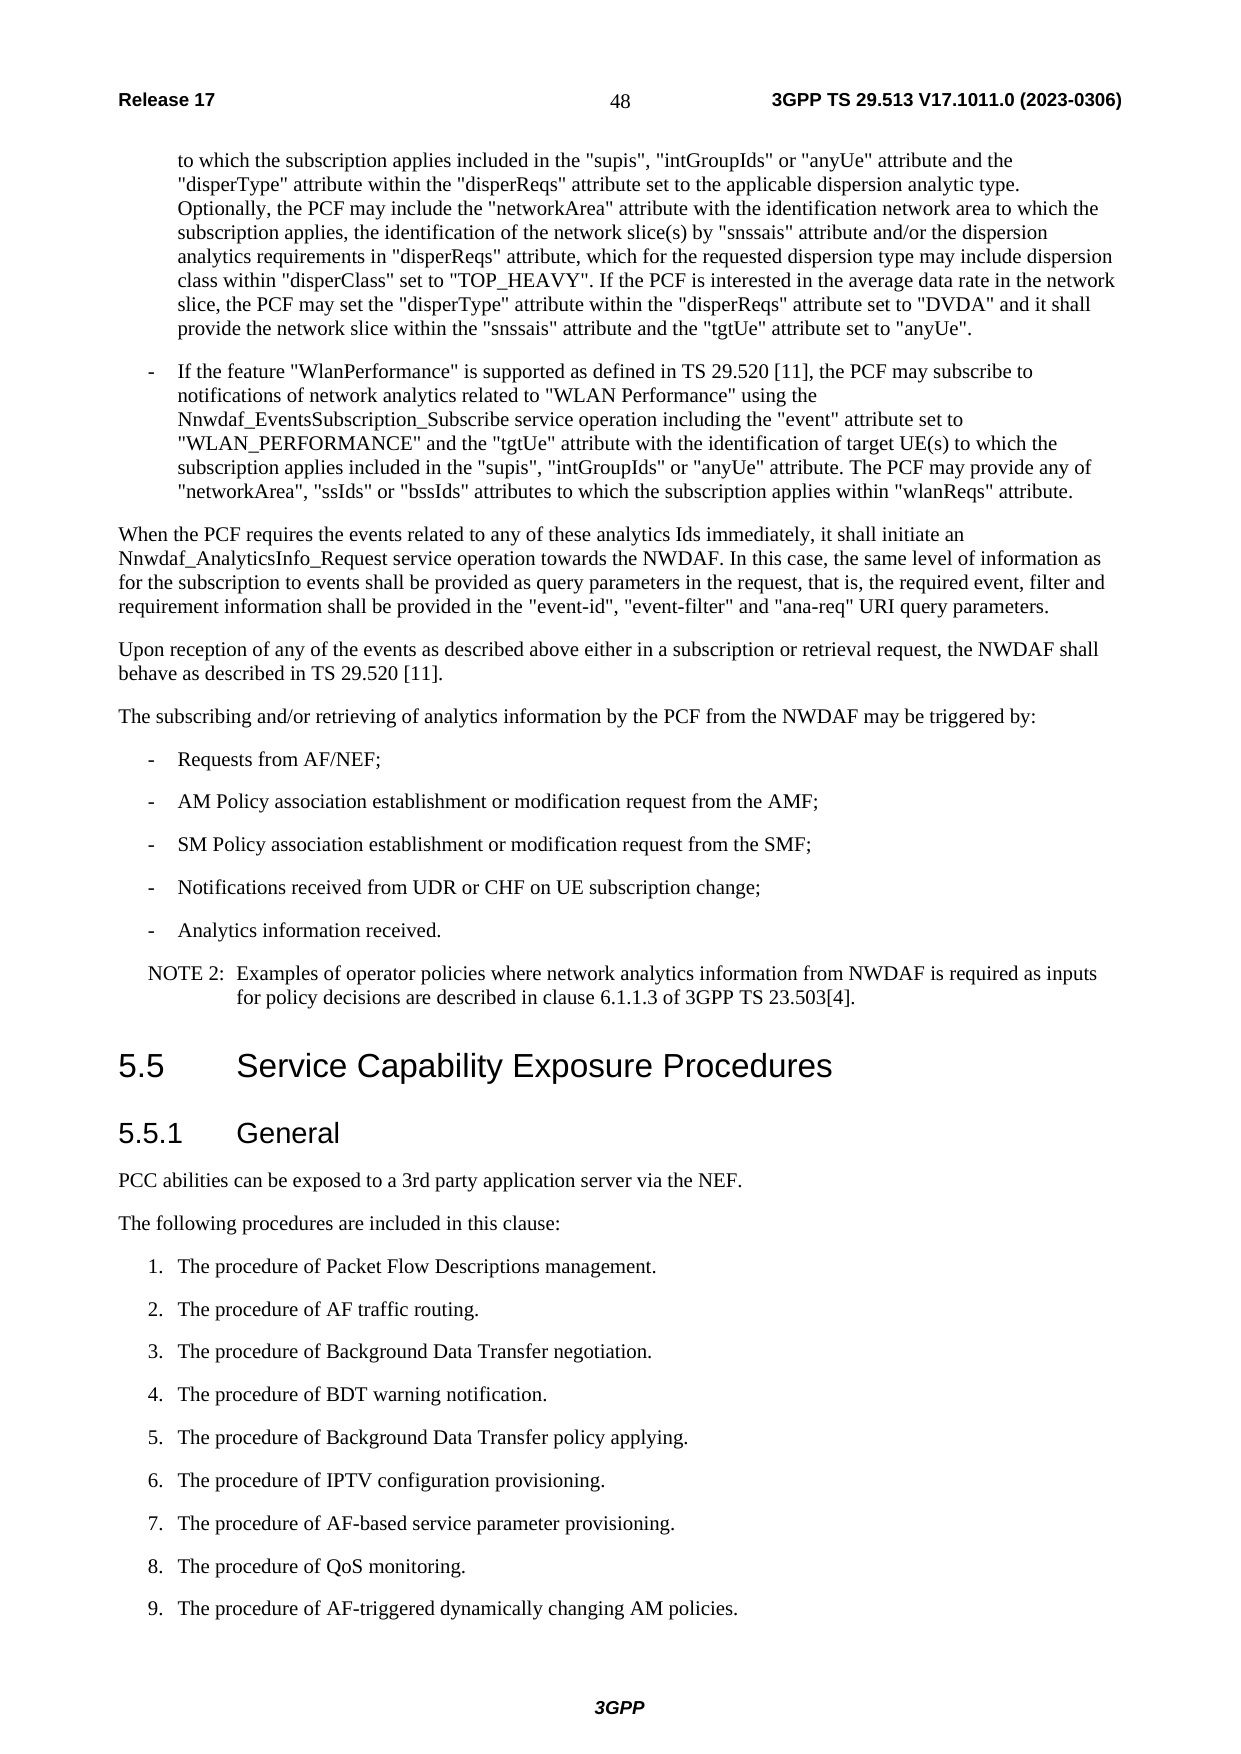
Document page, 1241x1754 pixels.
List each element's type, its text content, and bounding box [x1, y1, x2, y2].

text 9. The procedure of AF-triggered dynamically changing AM policies. [148, 1596, 1122, 1620]
text Upon reception of any of the events as described above either in a subscription or retrieval request, the NWDAF shall behave as described in TS 29.520 [11]. [118, 637, 1122, 685]
text - Notifications received from UDR or CHF on UE subscription change; [148, 875, 1122, 899]
text 3. The procedure of Background Data Transfer negotiation. [148, 1339, 1122, 1363]
subtitle 5.5 Service Capability Exposure Procedures [118, 1046, 1122, 1085]
text 7. The procedure of AF-based service parameter provisioning. [148, 1511, 1122, 1535]
subtitle 5.5.1 General [118, 1116, 1122, 1149]
text - Analytics information received. [148, 918, 1122, 942]
text PCC abilities can be exposed to a 3rd party application server via the NEF. [118, 1168, 1122, 1192]
text - Requests from AF/NEF; [148, 747, 1122, 771]
text The following procedures are included in this clause: [118, 1211, 1122, 1235]
text 1. The procedure of Packet Flow Descriptions management. [148, 1254, 1122, 1278]
text The subscribing and/or retrieving of analytics information by the PCF from the NWDAF may be triggered by: [118, 704, 1122, 728]
text - SM Policy association establishment or modification request from the SMF; [148, 832, 1122, 856]
text 4. The procedure of BDT warning notification. [148, 1382, 1122, 1406]
text - If the feature "WlanPerformance" is supported as defined in TS 29.520 [11], the PCF may subscribe to notifications of network analytics related to "WLAN Performance" using the Nnwdaf_EventsSubscription_Subscribe service operation including the "event" attribute set to "WLAN_PERFORMANCE" and the "tgtUe" attribute with the identification of target UE(s) to which the subscription applies included in the "supis", "intGroupIds" or "anyUe" attribute. The PCF may provide any of "networkArea", "ssIds" or "bssIds" attributes to which the subscription applies within "wlanReqs" attribute. [148, 359, 1122, 503]
text 2. The procedure of AF traffic routing. [148, 1297, 1122, 1321]
text When the PCF requires the events related to any of these analytics Ids immediately, it shall initiate an Nnwdaf_AnalyticsInfo_Request service operation towards the NWDAF. In this case, the same level of information as for the subscription to events shall be provided as query parameters in the request, that is, the required event, filter and requirement information shall be provided in the "event-id", "event-filter" and "ana-req" URI query parameters. [118, 522, 1122, 618]
text 8. The procedure of QoS monitoring. [148, 1553, 1122, 1578]
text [148, 147, 1122, 340]
text NOTE 2: Examples of operator policies where network analytics information from NWDAF is required as inputs for policy decisions are described in clause 6.1.1.3 of 3GPP TS 23.503[4]. [148, 961, 1122, 1009]
text 6. The procedure of IPTV configuration provisioning. [148, 1468, 1122, 1492]
text - AM Policy association establishment or modification request from the AMF; [148, 789, 1122, 813]
text 5. The procedure of Background Data Transfer policy applying. [148, 1425, 1122, 1449]
